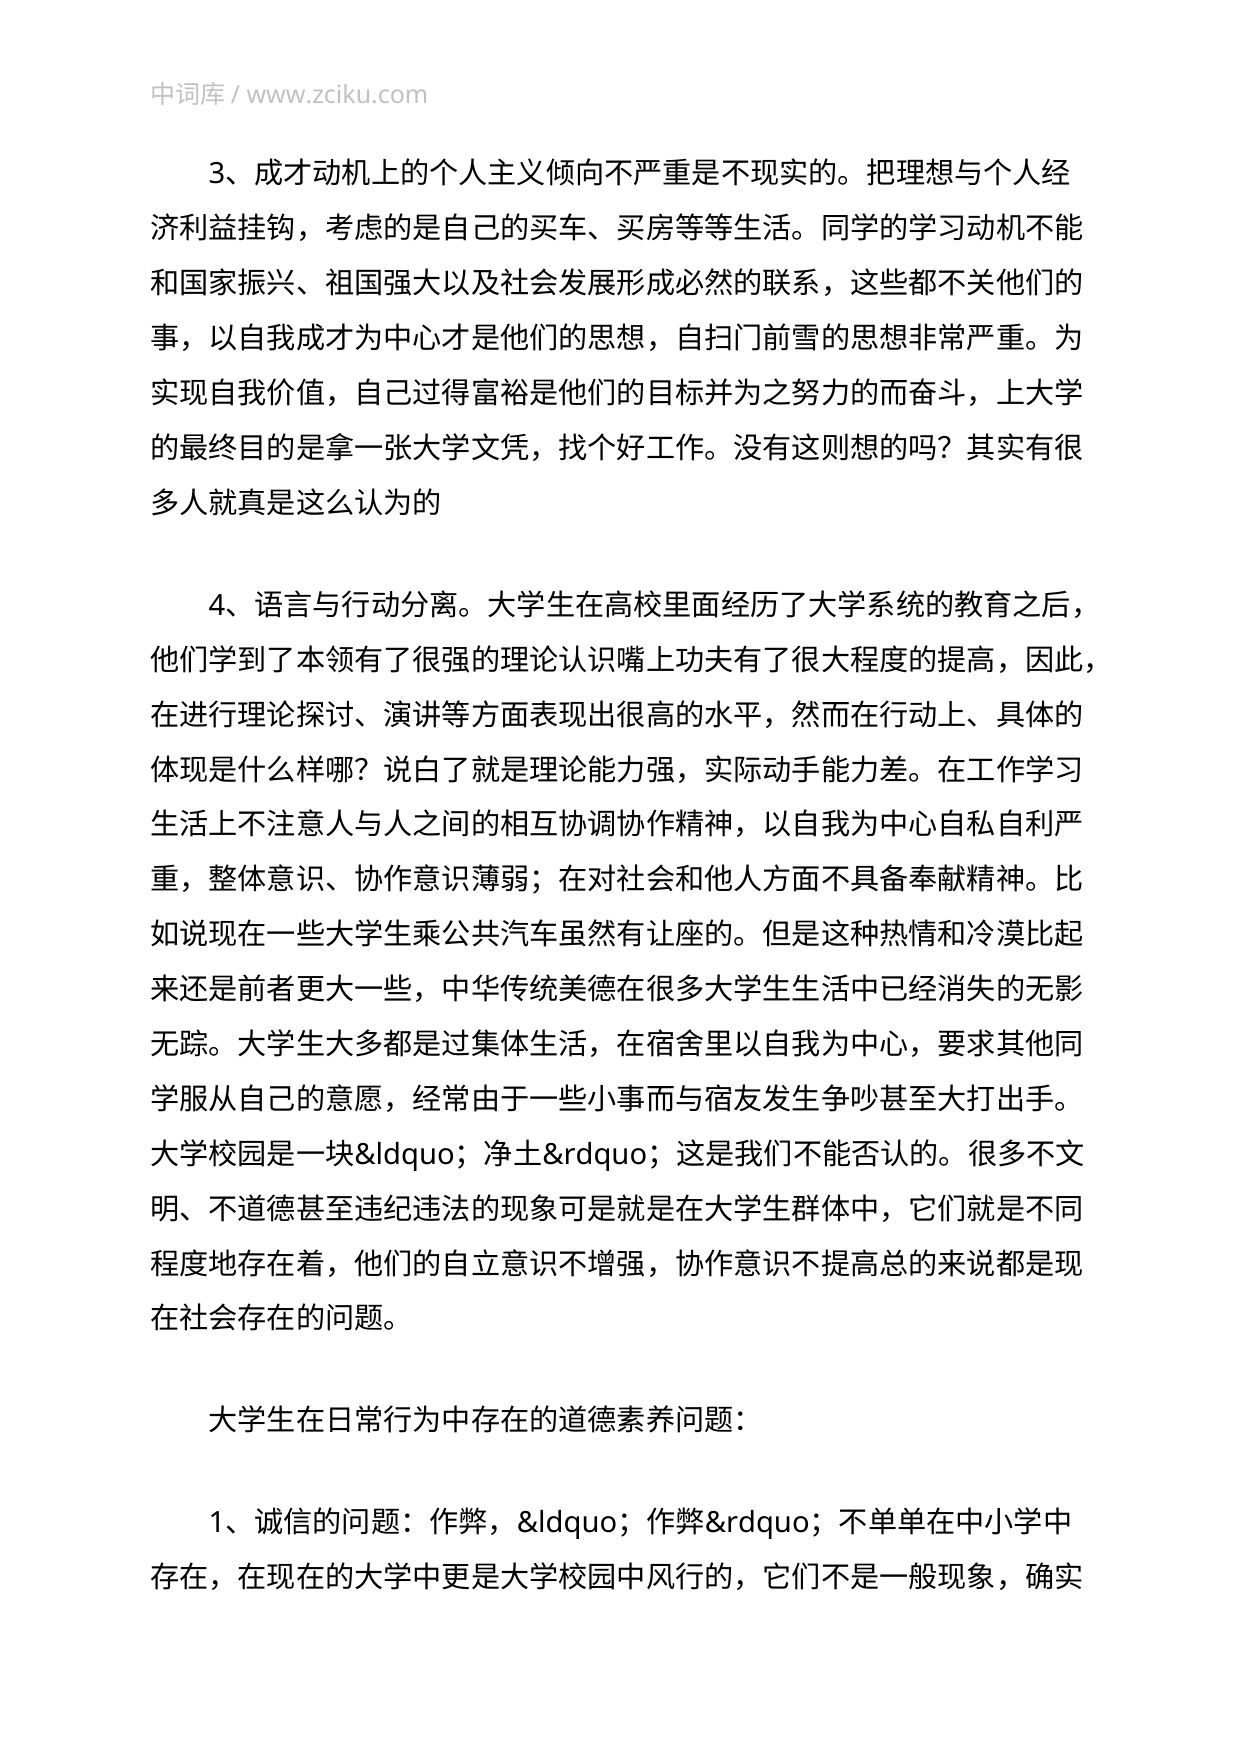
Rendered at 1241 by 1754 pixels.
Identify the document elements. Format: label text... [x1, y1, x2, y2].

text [150, 1499, 1090, 1596]
text 大学生在日常行为中存在的道德素养问题： [150, 1397, 1090, 1439]
text 3、成才动机上的个人主义倾向不严重是不现实的。把理想与个人经济利益挂钩，考虑的是自己的买车、买房等等生活。同学的学习动机不能和国家振兴、祖国强大以及社会发展形成必然的联系，这些都不关他们的事，以自我成才为中心才是他们的思想，自扫门前雪的思想非常严重。为实现自我价值，自己过得富裕是他们的目标并为之努力的而奋斗，上大学的最终目的是拿一张大学文凭，找个好工作。没有这则想的吗？其实有很多人就真是这么认为的 [150, 150, 1090, 522]
text 4、语言与行动分离。大学生在高校里面经历了大学系统的教育之后，他们学到了本领有了很强的理论认识嘴上功夫有了很大程度的提高，因此，在进行理论探讨、演讲等方面表现出很高的水平，然而在行动上、具体的体现是什么样哪？说白了就是理论能力强，实际动手能力差。在工作学习生活上不注意人与人之间的相互协调协作精神，以自我为中心自私自利严重，整体意识、协作意识薄弱；在对社会和他人方面不具备奉献精神。比如说现在一些大学生乘公共汽车虽然有让座的。但是这种热情和冷漠比起来还是前者更大一些，中华传统美德在很多大学生生活中已经消失的无影无踪。大学生大多都是过集体生活，在宿舍里以自我为中心，要求其他同学服从自己的意愿，经常由于一些小事而与宿友发生争吵甚至大打出手。大学校园是一块&ldquo；净土&rdquo；这是我们不能否认的。很多不文明、不道德甚至违纪违法的现象可是就是在大学生群体中，它们就是不同程度地存在着，他们的自立意识不增强，协作意识不提高总的来说都是现在社会存在的问题。 [150, 581, 1090, 1337]
